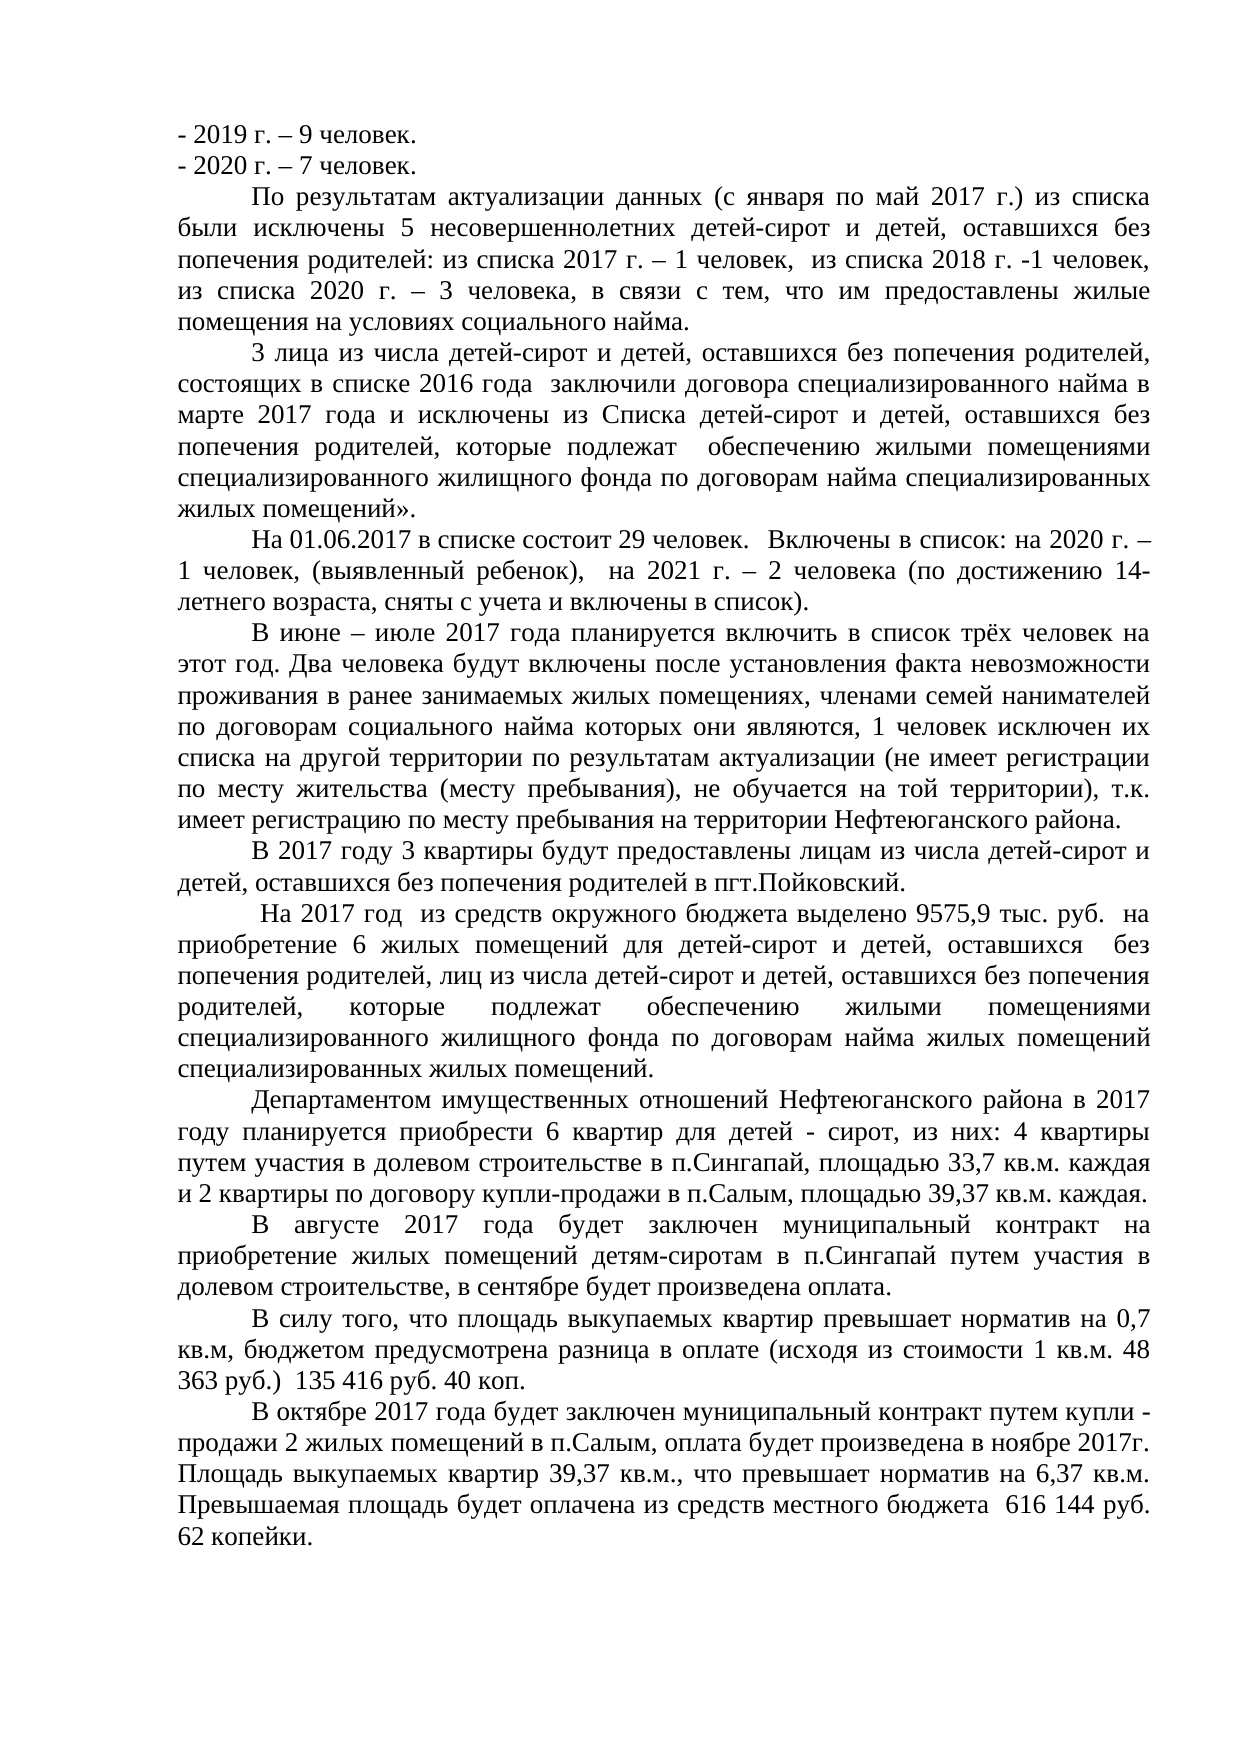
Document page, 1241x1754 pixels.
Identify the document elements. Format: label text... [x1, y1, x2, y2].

text В октябре 2017 года будет заключен муниципальный контракт путем купли - продажи 2 жилых помещений в п.Салым, оплата будет произведена в ноябре 2017г. Площадь выкупаемых квартир 39,37 кв.м., что превышает норматив на 6,37 кв.м. Превышаемая площадь будет оплачена из средств местного бюджета 616 144 руб. 62 копейки. [177, 1395, 1152, 1551]
text В июне – июле 2017 года планируется включить в список трёх человек на этот год. Два человека будут включены после установления факта невозможности проживания в ранее занимаемых жилых помещениях, членами семей нанимателей по договорам социального найма которых они являются, 1 человек исключен их списка на другой территории по результатам актуализации (не имеет регистрации по месту жительства (месту пребывания), не обучается на той территории), т.к. имеет регистрацию по месту пребывания на территории Нефтеюганского района. [177, 616, 1152, 834]
text На 01.06.2017 в списке состоит 29 человек. Включены в список: на 2020 г. – 1 человек, (выявленный ребенок), на 2021 г. – 2 человека (по достижению 14-летнего возраста, сняты с учета и включены в список). [177, 523, 1152, 616]
text Департаментом имущественных отношений Нефтеюганского района в 2017 году планируется приобрести 6 квартир для детей - сирот, из них: 4 квартиры путем участия в долевом строительстве в п.Сингапай, площадью 33,7 кв.м. каждая и 2 квартиры по договору купли-продажи в п.Салым, площадью 39,37 кв.м. каждая. [177, 1084, 1152, 1208]
text На 2017 год из средств окружного бюджета выделено 9575,9 тыс. руб. на приобретение 6 жилых помещений для детей-сирот и детей, оставшихся без попечения родителей, лиц из числа детей-сирот и детей, оставшихся без попечения родителей, которые подлежат обеспечению жилыми помещениями специализированного жилищного фонда по договорам найма жилых помещений специализированных жилых помещений. [177, 897, 1152, 1084]
text - 2020 г. – 7 человек. [177, 149, 1152, 180]
text В августе 2017 года будет заключен муниципальный контракт на приобретение жилых помещений детям-сиротам в п.Сингапай путем участия в долевом строительстве, в сентябре будет произведена оплата. [177, 1208, 1152, 1302]
text По результатам актуализации данных (с января по май 2017 г.) из списка были исключены 5 несовершеннолетних детей-сирот и детей, оставшихся без попечения родителей: из списка 2017 г. – 1 человек, из списка 2018 г. -1 человек, из списка 2020 г. – 3 человека, в связи с тем, что им предоставлены жилые помещения на условиях социального найма. [177, 180, 1152, 336]
text В 2017 году 3 квартиры будут предоставлены лицам из числа детей-сирот и детей, оставшихся без попечения родителей в пгт.Пойковский. [177, 834, 1152, 897]
text В силу того, что площадь выкупаемых квартир превышает норматив на 0,7 кв.м, бюджетом предусмотрена разница в оплате (исходя из стоимости 1 кв.м. 48 363 руб.) 135 416 руб. 40 коп. [177, 1302, 1152, 1395]
text 3 лица из числа детей-сирот и детей, оставшихся без попечения родителей, состоящих в списке 2016 года заключили договора специализированного найма в марте 2017 года и исключены из Списка детей-сирот и детей, оставшихся без попечения родителей, которые подлежат обеспечению жилыми помещениями специализированного жилищного фонда по договорам найма специализированных жилых помещений». [177, 336, 1152, 523]
text - 2019 г. – 9 человек. [177, 118, 1152, 149]
